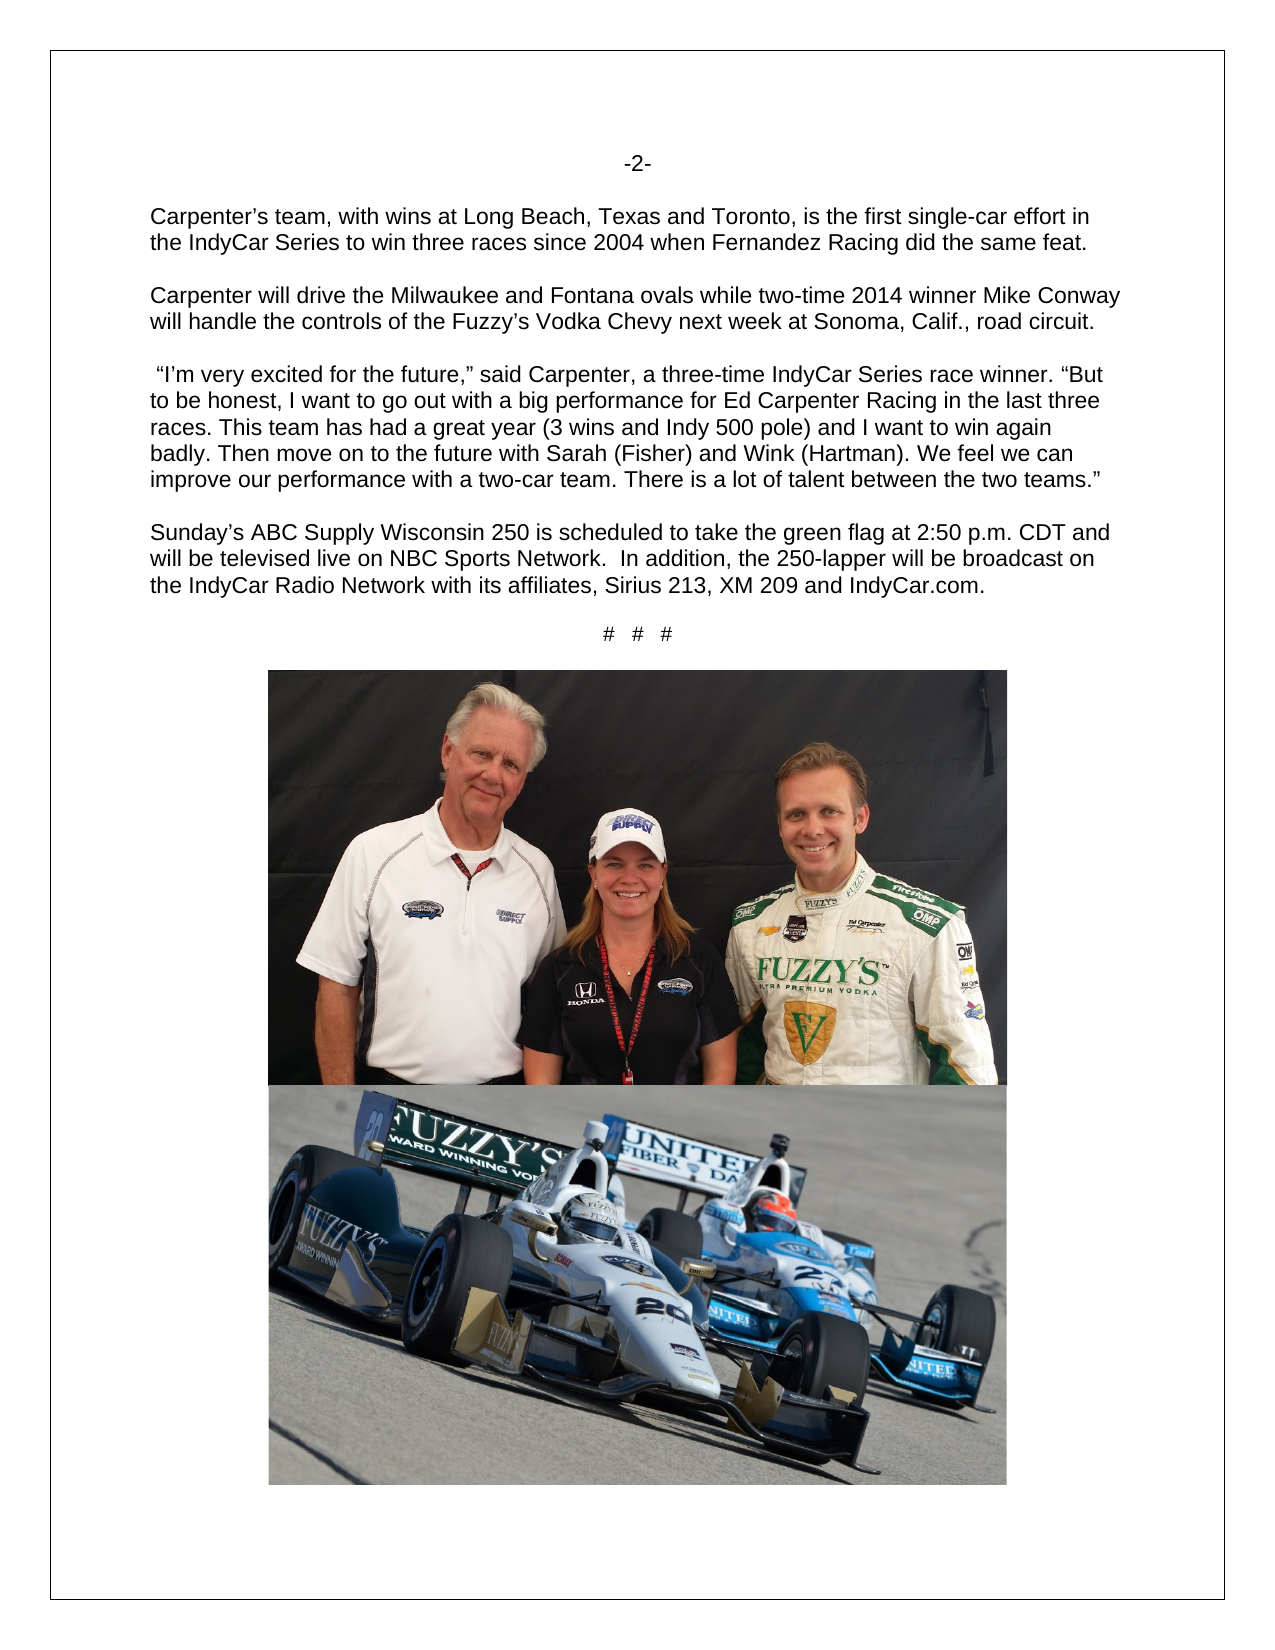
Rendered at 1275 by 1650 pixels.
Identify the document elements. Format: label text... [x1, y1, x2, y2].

text # # # [150, 622, 1125, 646]
text Sunday’s ABC Supply Wisconsin 250 is scheduled to take the green flag at 2:50 p.m. CDT and will be televised live on NBC Sports Network. In addition, the 250-lapper will be broadcast on the IndyCar Radio Network with its affiliates, Sirius 213, XM 209 and IndyCar.com. [150, 519, 1125, 598]
text -2- [150, 150, 1125, 176]
text Carpenter’s team, with wins at Long Beach, Texas and Toronto, is the first single-car effort in the IndyCar Series to win three races since 2004 when Fernandez Racing did the same feat. [150, 203, 1125, 255]
text “I’m very excited for the future,” said Carpenter, a three-time IndyCar Series race winner. “But to be honest, I want to go out with a big performance for Ed Carpenter Racing in the last three races. This team has had a great year (3 wins and Indy 500 pole) and I want to win again badly. Then move on to the future with Sarah (Fisher) and Wink (Hartman). We feel we can improve our performance with a two-car team. There is a lot of talent between the two teams.” [150, 361, 1125, 493]
picture [268, 670, 1008, 1485]
text Carpenter will drive the Milwaukee and Fontana ovals while two-time 2014 winner Mike Conway will handle the controls of the Fuzzy’s Vodka Chevy next week at Sonoma, Calif., road circuit. [150, 282, 1125, 334]
